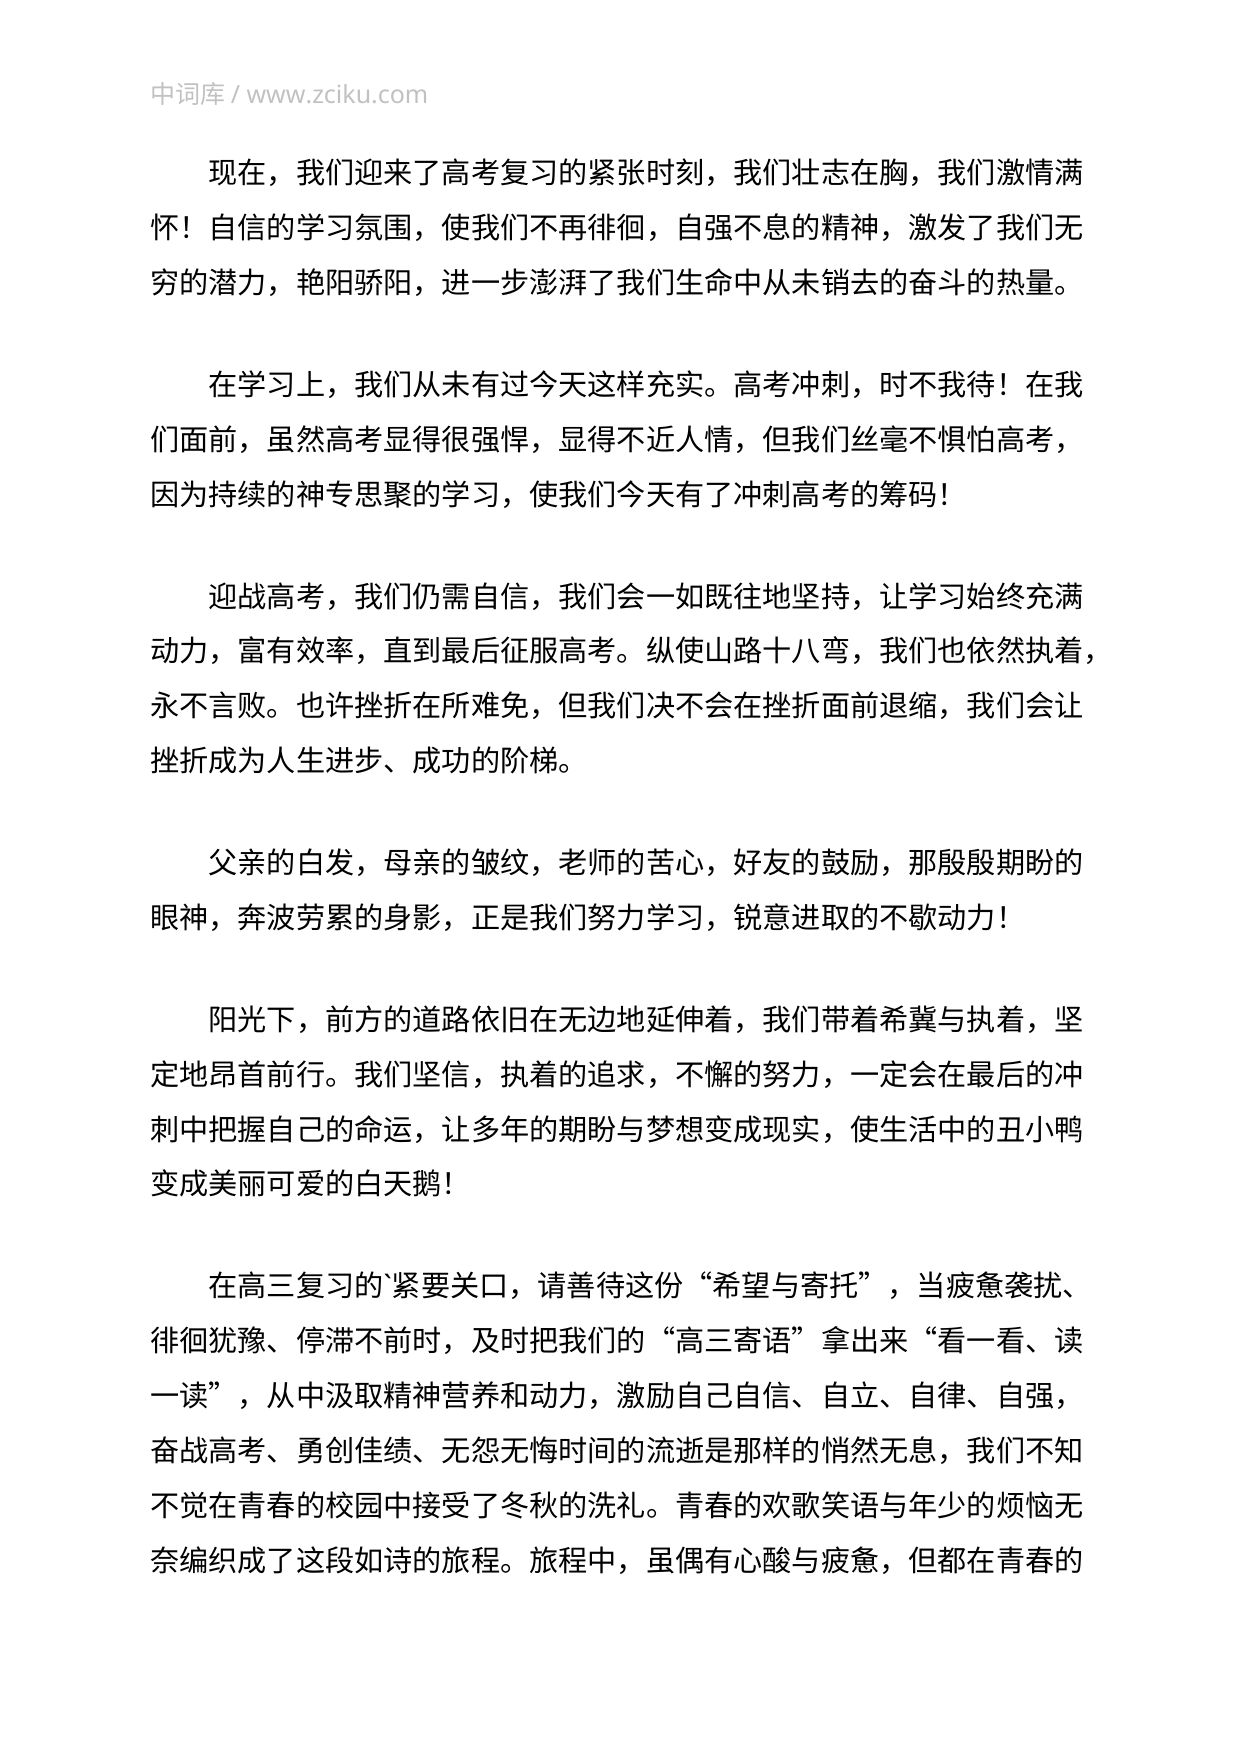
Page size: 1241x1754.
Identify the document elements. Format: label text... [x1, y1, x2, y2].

text 阳光下，前方的道路依旧在无边地延伸着，我们带着希冀与执着，坚定地昂首前行。我们坚信，执着的追求，不懈的努力，一定会在最后的冲刺中把握自己的命运，让多年的期盼与梦想变成现实，使生活中的丑小鸭变成美丽可爱的白天鹅！ [150, 996, 1090, 1203]
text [150, 1263, 1090, 1579]
text 迎战高考，我们仍需自信，我们会一如既往地坚持，让学习始终充满动力，富有效率，直到最后征服高考。纵使山路十八弯，我们也依然执着，永不言败。也许挫折在所难免，但我们决不会在挫折面前退缩，我们会让挫折成为人生进步、成功的阶梯。 [150, 573, 1090, 780]
text 在学习上，我们从未有过今天这样充实。高考冲刺，时不我待！在我们面前，虽然高考显得很强悍，显得不近人情，但我们丝毫不惧怕高考，因为持续的神专思聚的学习，使我们今天有了冲刺高考的筹码！ [150, 362, 1090, 514]
text 现在，我们迎来了高考复习的紧张时刻，我们壮志在胸，我们激情满怀！自信的学习氛围，使我们不再徘徊，自强不息的精神，激发了我们无穷的潜力，艳阳骄阳，进一步澎湃了我们生命中从未销去的奋斗的热量。 [150, 150, 1090, 302]
text 父亲的白发，母亲的皱纹，老师的苦心，好友的鼓励，那殷殷期盼的眼神，奔波劳累的身影，正是我们努力学习，锐意进取的不歇动力！ [150, 839, 1090, 937]
